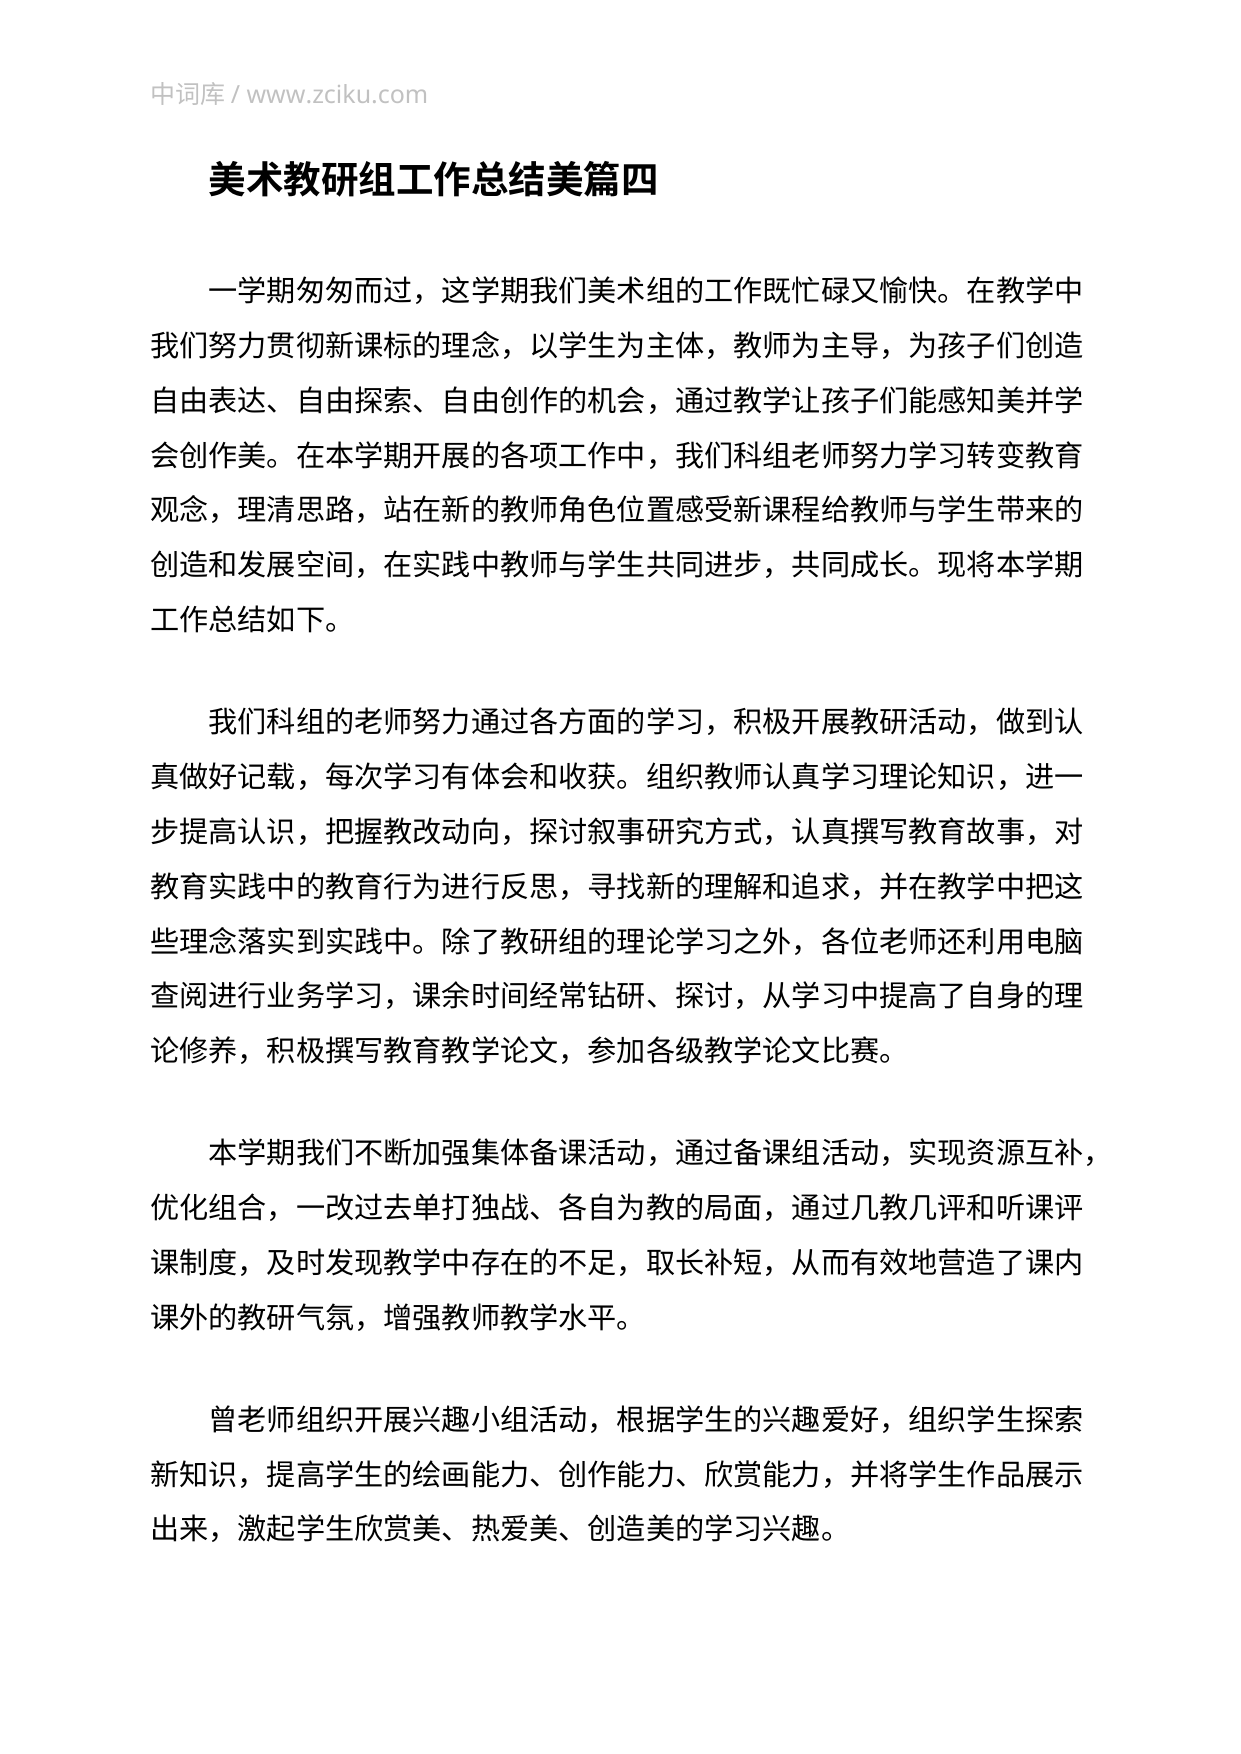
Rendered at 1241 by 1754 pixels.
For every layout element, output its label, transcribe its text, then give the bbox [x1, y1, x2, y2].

text 美术教研组工作总结美篇四 [150, 150, 1090, 204]
text 一学期匆匆而过，这学期我们美术组的工作既忙碌又愉快。在教学中我们努力贯彻新课标的理念，以学生为主体，教师为主导，为孩子们创造自由表达、自由探索、自由创作的机会，通过教学让孩子们能感知美并学会创作美。在本学期开展的各项工作中，我们科组老师努力学习转变教育观念，理清思路，站在新的教师角色位置感受新课程给教师与学生带来的创造和发展空间，在实践中教师与学生共同进步，共同成长。现将本学期工作总结如下。 [150, 267, 1090, 639]
text 曾老师组织开展兴趣小组活动，根据学生的兴趣爱好，组织学生探索新知识，提高学生的绘画能力、创作能力、欣赏能力，并将学生作品展示出来，激起学生欣赏美、热爱美、创造美的学习兴趣。 [150, 1396, 1090, 1548]
text 我们科组的老师努力通过各方面的学习，积极开展教研活动，做到认真做好记载，每次学习有体会和收获。组织教师认真学习理论知识，进一步提高认识，把握教改动向，探讨叙事研究方式，认真撰写教育故事，对教育实践中的教育行为进行反思，寻找新的理解和追求，并在教学中把这些理念落实到实践中。除了教研组的理论学习之外，各位老师还利用电脑查阅进行业务学习，课余时间经常钻研、探讨，从学习中提高了自身的理论修养，积极撰写教育教学论文，参加各级教学论文比赛。 [150, 698, 1090, 1070]
text 本学期我们不断加强集体备课活动，通过备课组活动，实现资源互补，优化组合，一改过去单打独战、各自为教的局面，通过几教几评和听课评课制度，及时发现教学中存在的不足，取长补短，从而有效地营造了课内课外的教研气氛，增强教师教学水平。 [150, 1130, 1090, 1337]
